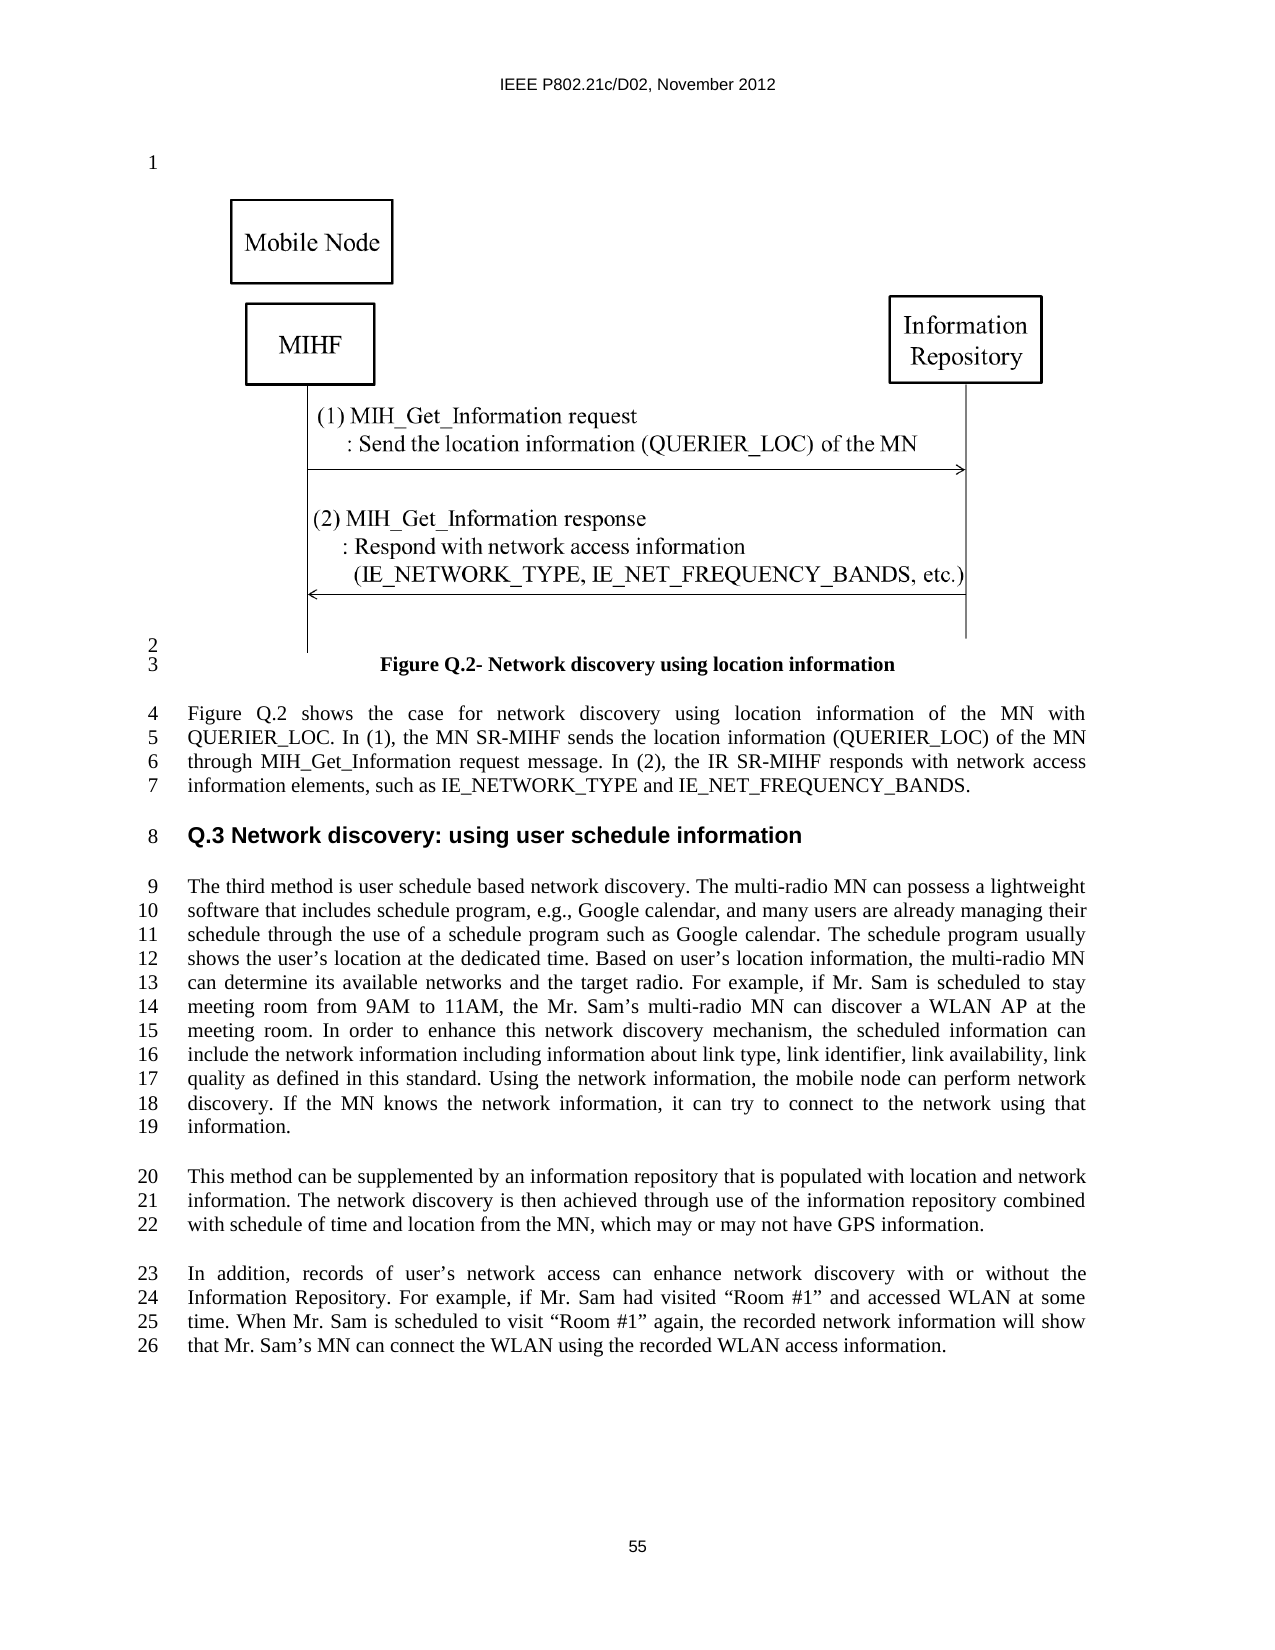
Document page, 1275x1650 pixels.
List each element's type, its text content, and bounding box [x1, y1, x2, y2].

text This method can be supplemented by an information repository that is populated with location and network information. The network discovery is then achieved through use of the information repository combined with schedule of time and location from the MN, which may or may not have GPS information. [187, 1163, 1087, 1236]
picture [228, 199, 1048, 653]
text In addition, records of user’s network access can enhance network discovery with or without the Information Repository. For example, if Mr. Sam had visited “Room #1” and accessed WLAN at some time. When Mr. Sam is scheduled to visit “Room #1” again, the recorded network information will show that Mr. Sam’s MN can connect the WLAN using the recorded WLAN access information. [187, 1261, 1087, 1357]
text Figure Q.2 shows the case for network discovery using location information of the MN with QUERIER_LOC. In (1), the MN SR-MIHF sends the location information (QUERIER_LOC) of the MN through MIH_Get_Information request message. In (2), the IR SR-MIHF responds with network access information elements, such as IE_NETWORK_TYPE and IE_NET_FREQUENCY_BANDS. [187, 701, 1087, 797]
subtitle Network discovery: using user schedule information [187, 822, 1087, 849]
text The third method is user schedule based network discovery. The multi-radio MN can possess a lightweight software that includes schedule program, e.g., Google calendar, and many users are already managing their schedule through the use of a schedule program such as Google calendar. The schedule program usually shows the user’s location at the dedicated time. Based on user’s location information, the multi-radio MN can determine its available networks and the target radio. For example, if Mr. Sam is scheduled to stay meeting room from 9AM to 11AM, the Mr. Sam’s multi-radio MN can discover a WLAN AP at the meeting room. In order to enhance this network discovery mechanism, the scheduled information can include the network information including information about link type, link identifier, link availability, link quality as defined in this standard. Using the network information, the mobile node can perform network discovery. If the MN knows the network information, it can try to connect to the network using that information. [187, 874, 1087, 1138]
text Figure Q.2- Network discovery using location information [187, 652, 1087, 676]
